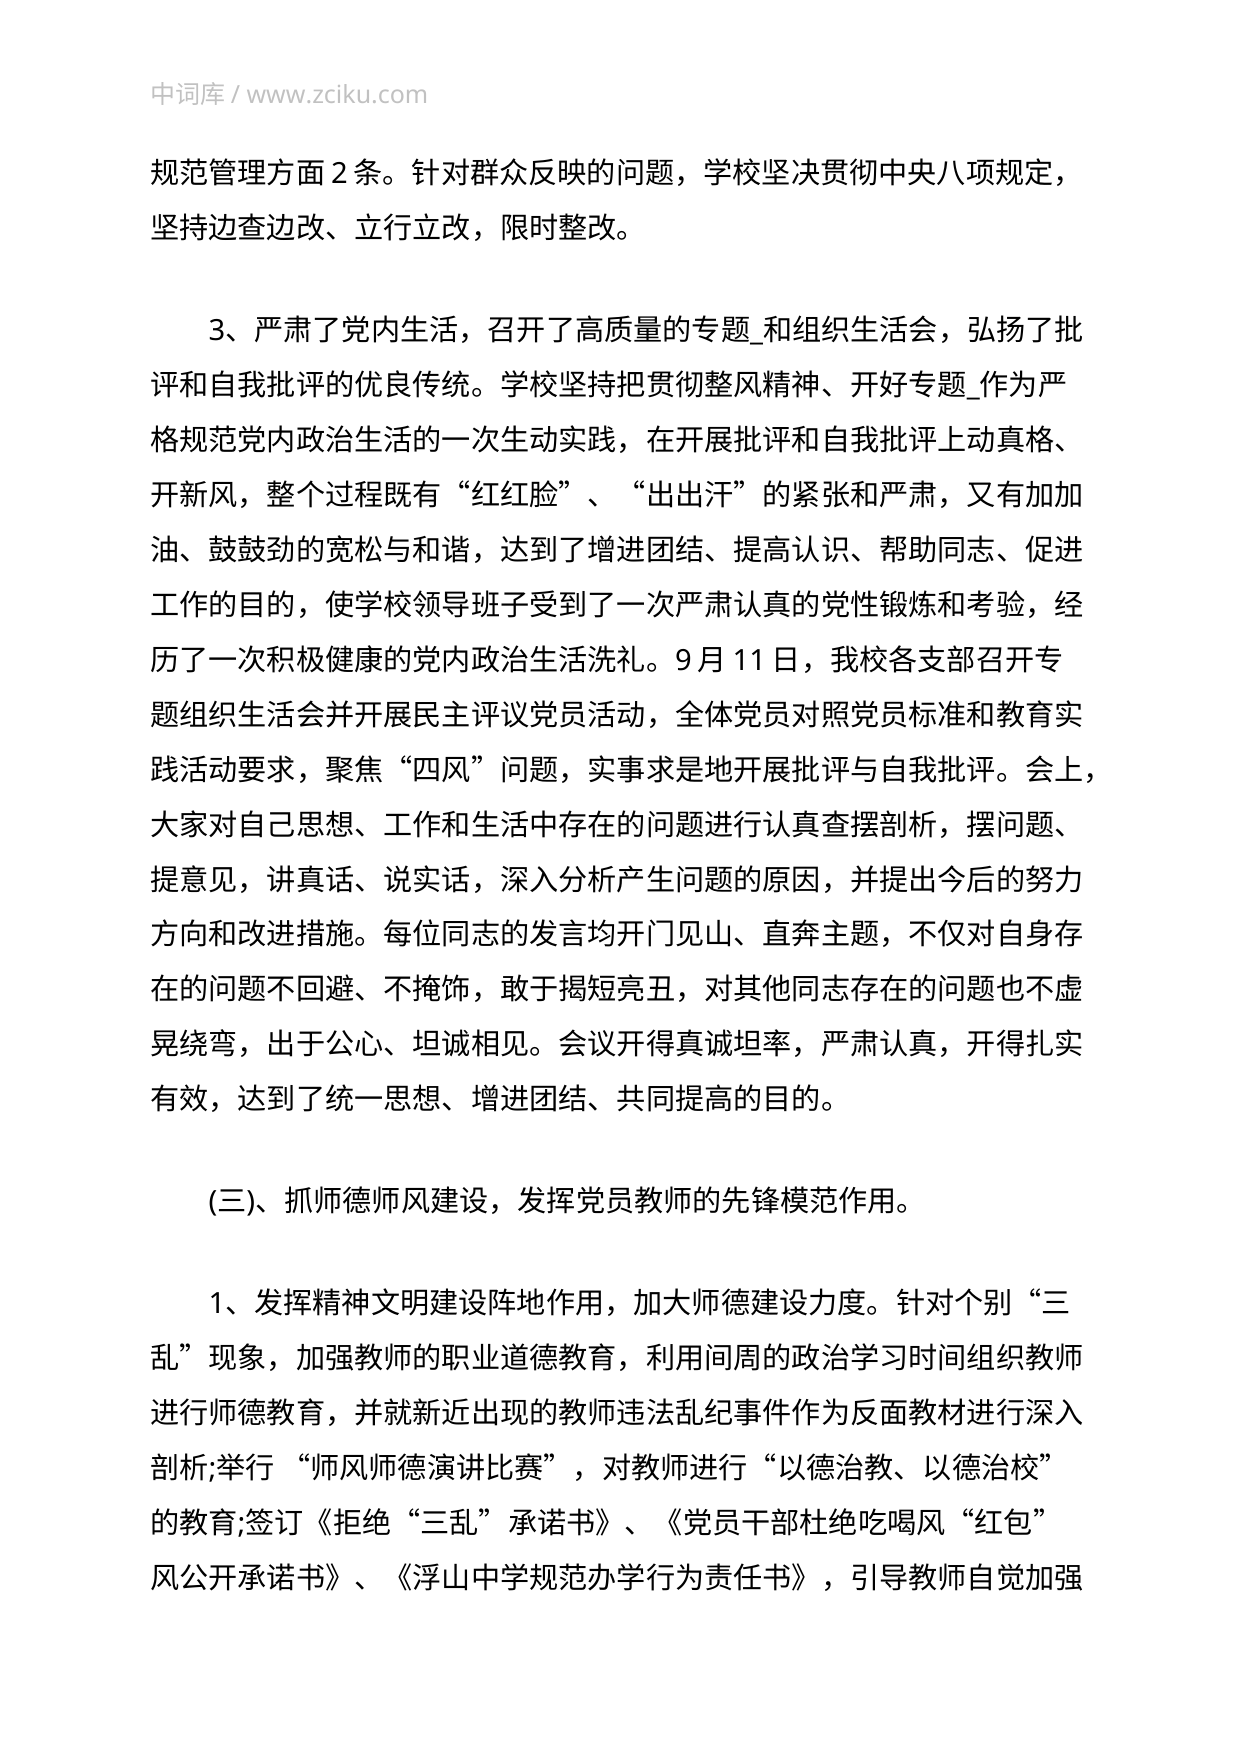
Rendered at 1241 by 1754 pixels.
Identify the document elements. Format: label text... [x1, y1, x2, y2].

text (三)、抓师德师风建设，发挥党员教师的先锋模范作用。 [150, 1177, 1090, 1220]
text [150, 150, 1090, 247]
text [150, 1279, 1090, 1596]
text 3、严肃了党内生活，召开了高质量的专题_和组织生活会，弘扬了批评和自我批评的优良传统。学校坚持把贯彻整风精神、开好专题_作为严格规范党内政治生活的一次生动实践，在开展批评和自我批评上动真格、开新风，整个过程既有“红红脸”、“出出汗”的紧张和严肃，又有加加油、鼓鼓劲的宽松与和谐，达到了增进团结、提高认识、帮助同志、促进工作的目的，使学校领导班子受到了一次严肃认真的党性锻炼和考验，经历了一次积极健康的党内政治生活洗礼。9月11日，我校各支部召开专题组织生活会并开展民主评议党员活动，全体党员对照党员标准和教育实践活动要求，聚焦“四风”问题，实事求是地开展批评与自我批评。会上，大家对自己思想、工作和生活中存在的问题进行认真查摆剖析，摆问题、提意见，讲真话、说实话，深入分析产生问题的原因，并提出今后的努力方向和改进措施。每位同志的发言均开门见山、直奔主题，不仅对自身存在的问题不回避、不掩饰，敢于揭短亮丑，对其他同志存在的问题也不虚晃绕弯，出于公心、坦诚相见。会议开得真诚坦率，严肃认真，开得扎实有效，达到了统一思想、增进团结、共同提高的目的。 [150, 307, 1090, 1118]
